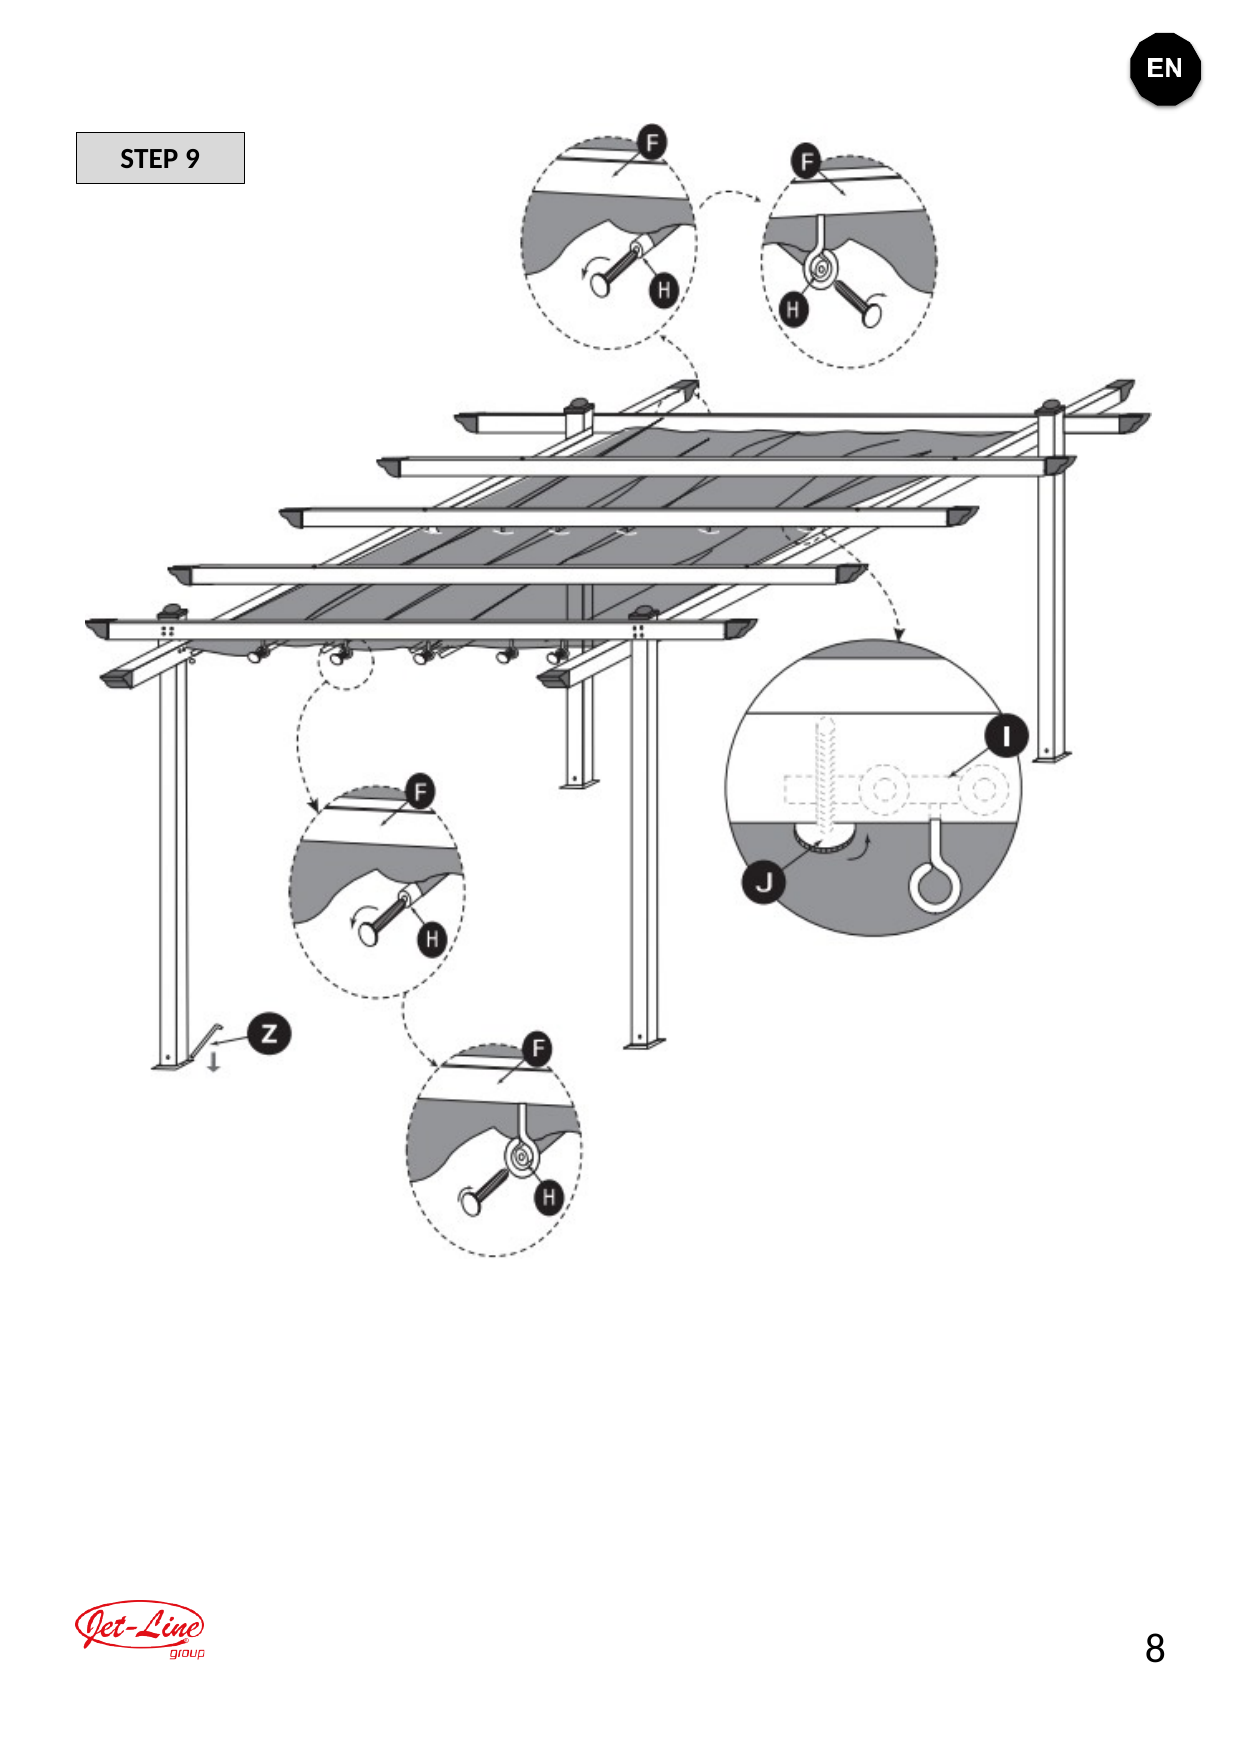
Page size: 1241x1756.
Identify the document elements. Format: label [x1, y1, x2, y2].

picture [1123, 29, 1206, 114]
picture [85, 123, 1152, 1259]
picture [75, 1600, 205, 1660]
